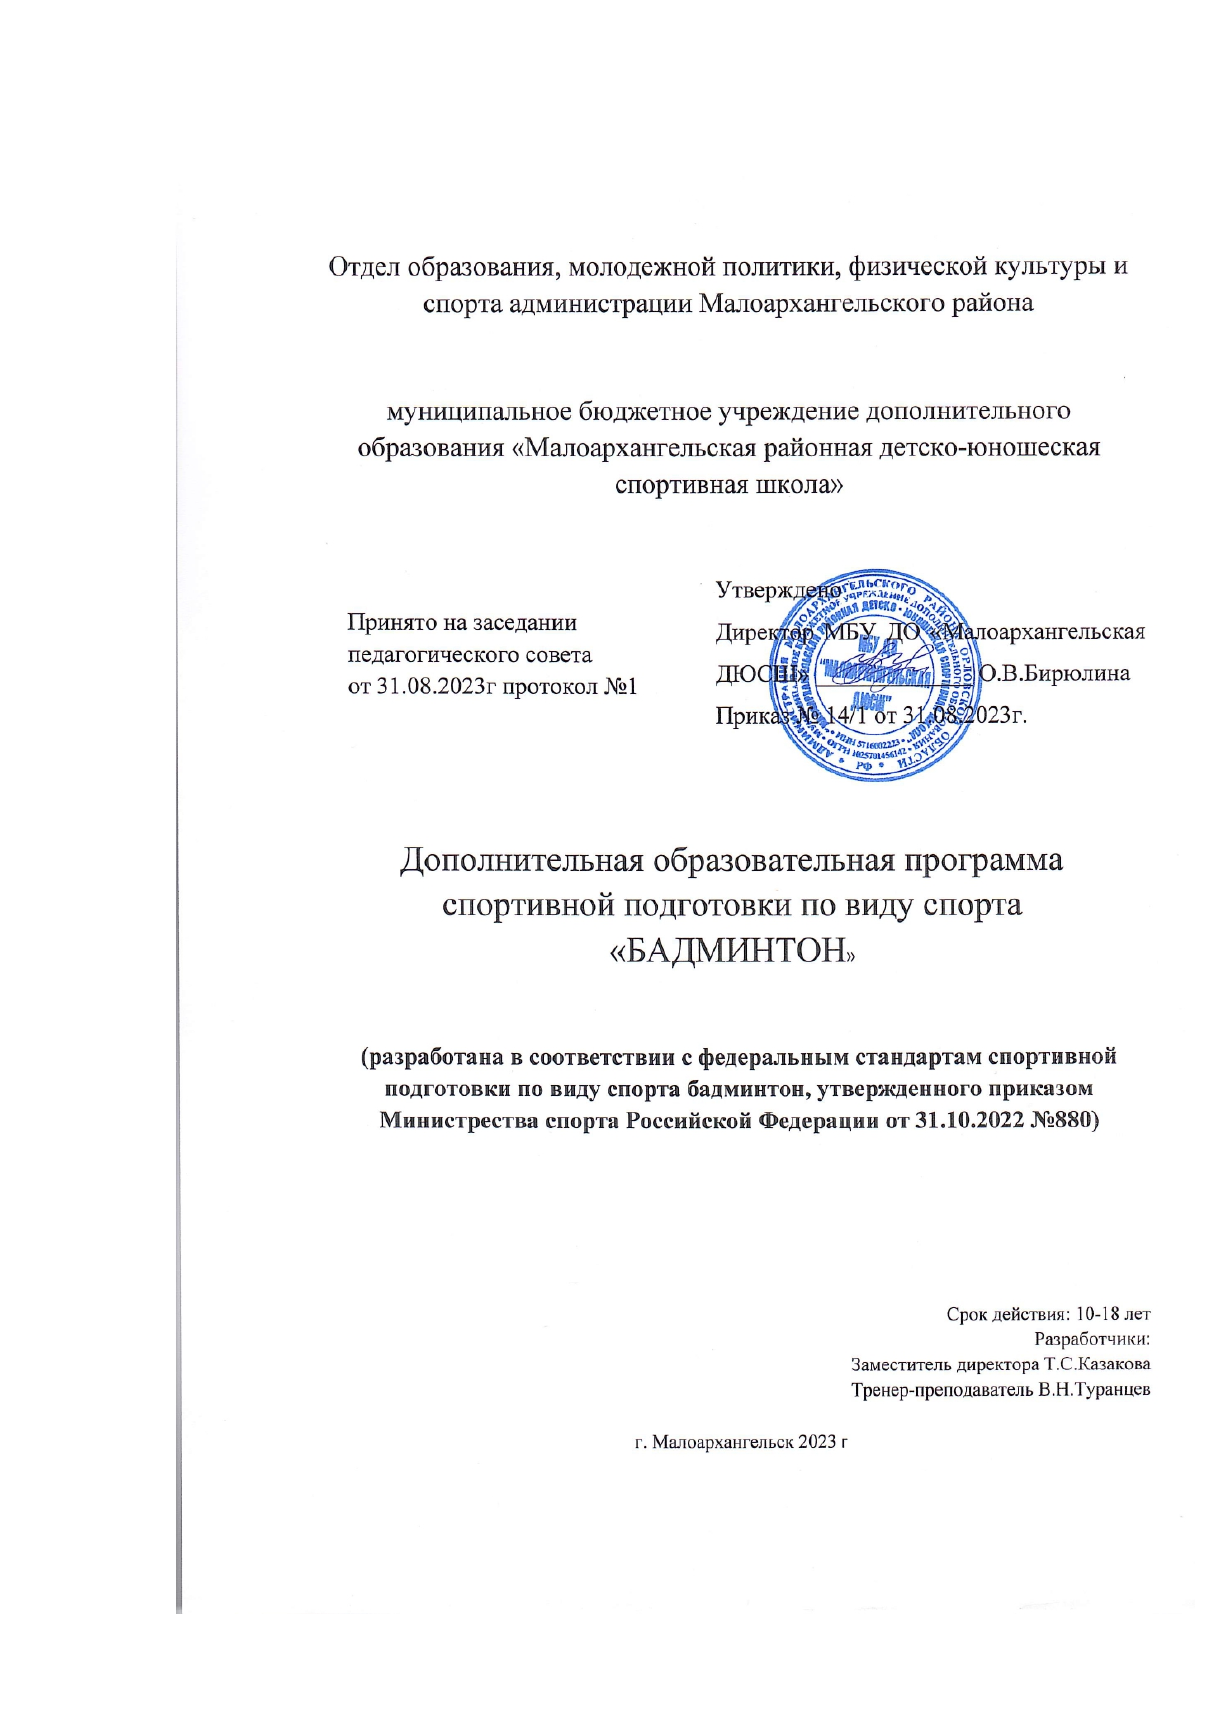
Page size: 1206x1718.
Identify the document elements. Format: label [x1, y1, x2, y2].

picture [168, 162, 1195, 1614]
